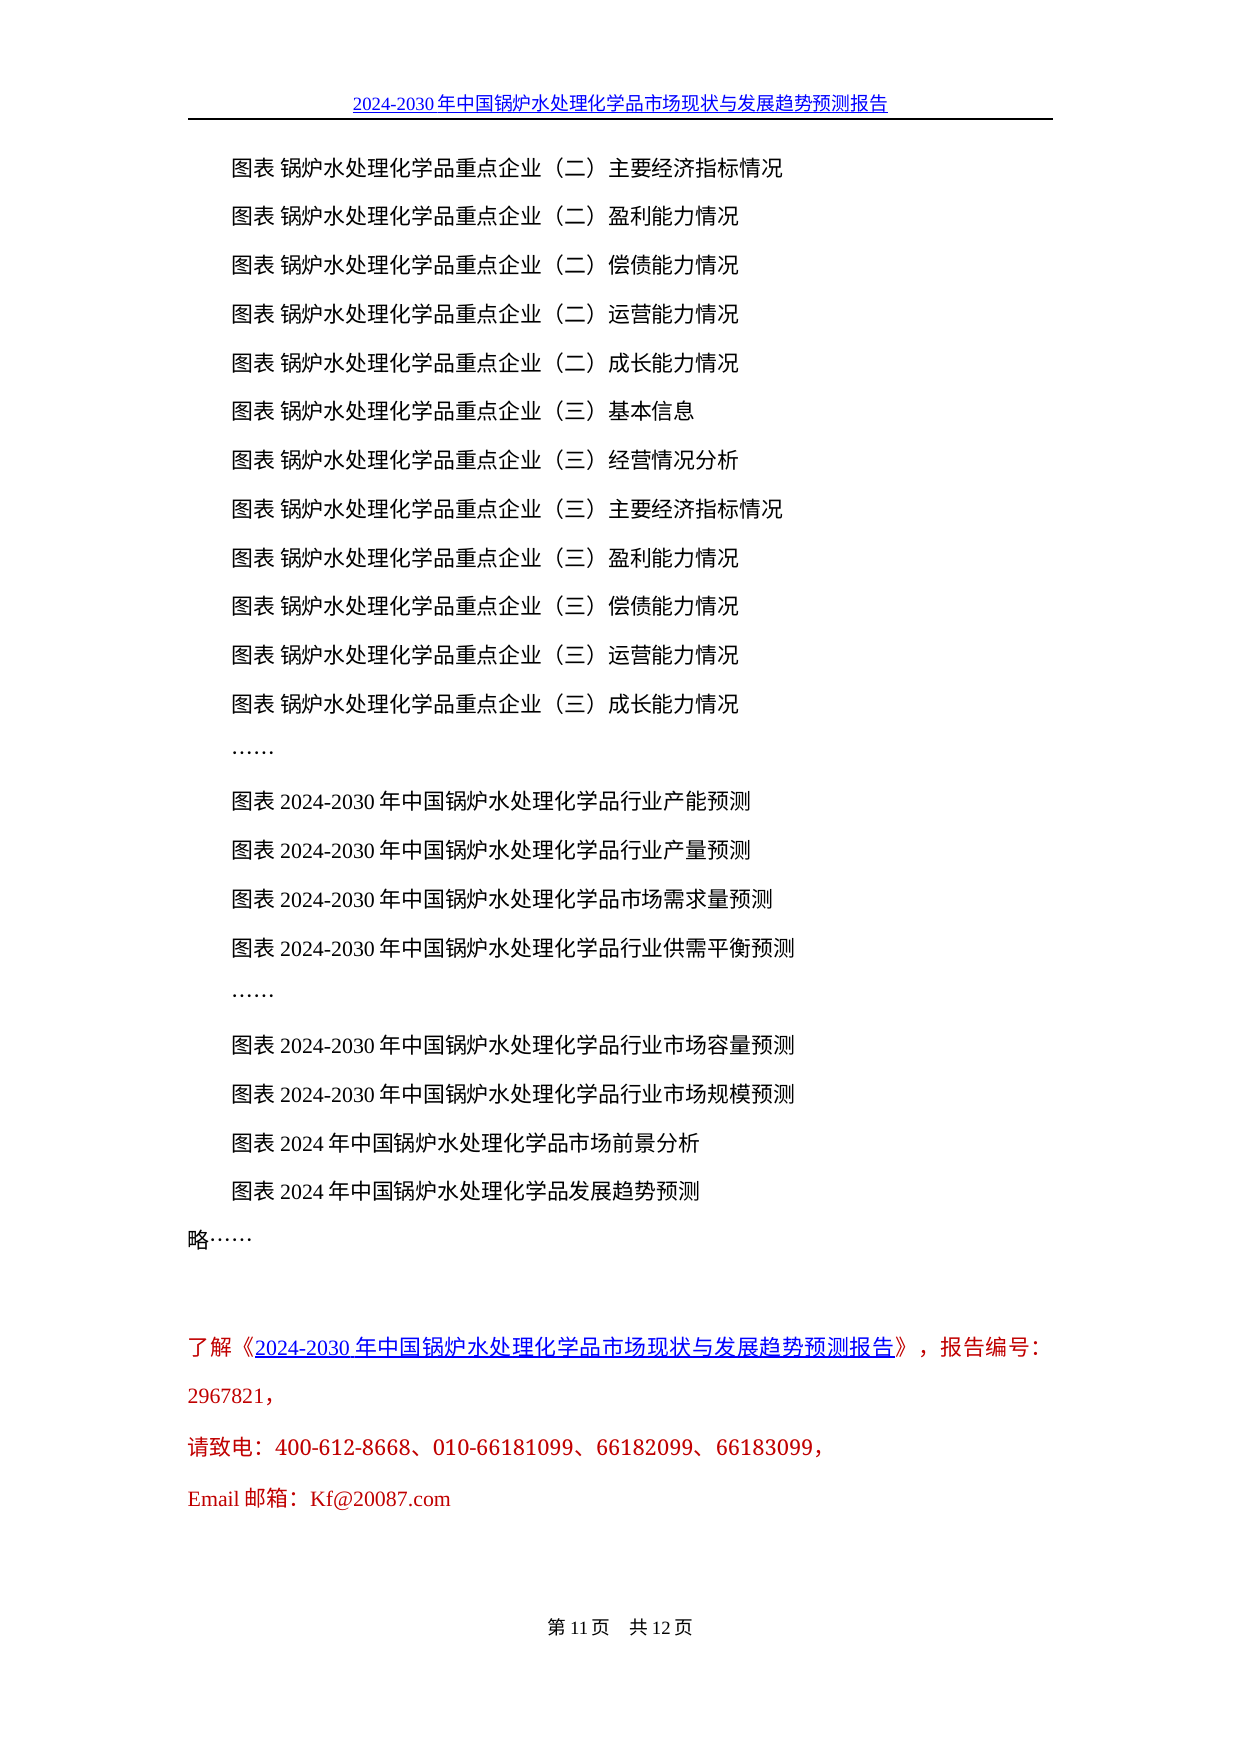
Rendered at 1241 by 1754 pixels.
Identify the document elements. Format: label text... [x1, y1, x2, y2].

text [187, 150, 1053, 1255]
text Email邮箱：Kf@20087.com [187, 1481, 1053, 1513]
text 请致电：400-612-8668、010-66181099、66182099、66183099， [187, 1429, 1053, 1462]
text 了解《2024-2030年中国锅炉水处理化学品市场现状与发展趋势预测报告》，报告编号：2967821， [187, 1329, 1053, 1410]
